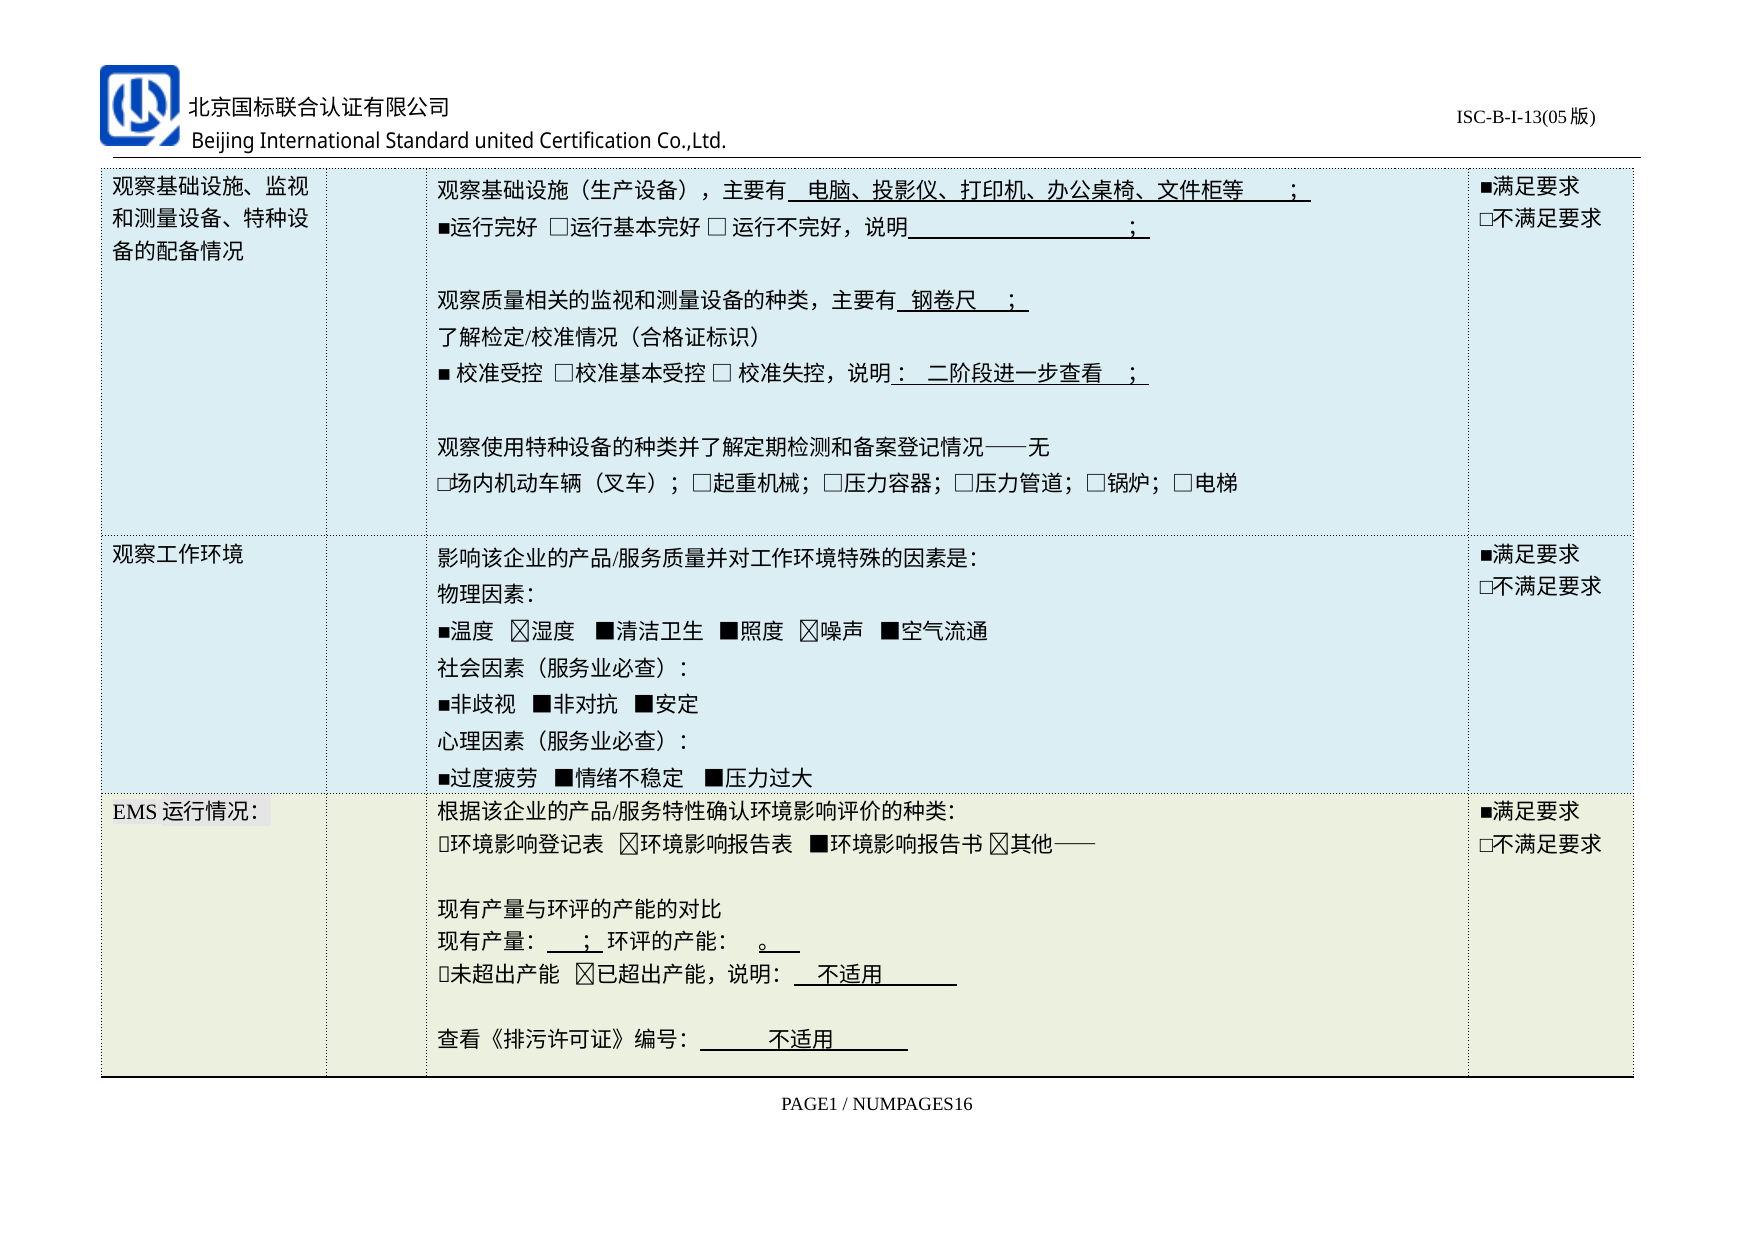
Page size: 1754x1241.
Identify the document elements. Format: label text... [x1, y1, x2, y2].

table_cell ■满足要求 □不满足要求 [1468, 793, 1633, 1076]
table_cell ■满足要求 □不满足要求 [1468, 168, 1633, 535]
table_cell 观察基础设施（生产设备），主要有 电脑、投影仪、打印机、办公桌椅、文件柜等 ； ■运行完好 □运行基本完好 □ 运行不完好，说明 ； 观察质量相关的监视和测量设备的种类，主要有 钢卷尺 ； 了解检定/校准情况（合格证标识） ■ 校准受控 □校准基本受控 □ 校准失控，说明 ： 二阶段进一步查看 ； 观察使用特种设备的种类并了解定期检测和备案登记情况——无 □场内机动车辆（叉车）；□起重机械；□压力容器；□压力管道；□锅炉；□电梯 [426, 168, 1468, 535]
table_cell 影响该企业的产品/服务质量并对工作环境特殊的因素是： 物理因素： ■温度 湿度 ■清洁卫生 ■照度 噪声 ■空气流通 社会因素（服务业必查）： ■非歧视 ■非对抗 ■安定 心理因素（服务业必查）： ■过度疲劳 ■情绪不稳定 ■压力过大 [426, 535, 1468, 793]
table_cell 观察工作环境 [101, 535, 326, 793]
table_cell [326, 535, 426, 793]
table_cell ■满足要求 □不满足要求 [1468, 535, 1633, 793]
picture [100, 65, 180, 146]
table_cell 观察基础设施、监视和测量设备、特种设备的配备情况 [101, 168, 326, 535]
table_cell [326, 168, 426, 535]
table_cell [326, 793, 426, 1076]
table_cell EMS运行情况： [101, 793, 326, 1076]
